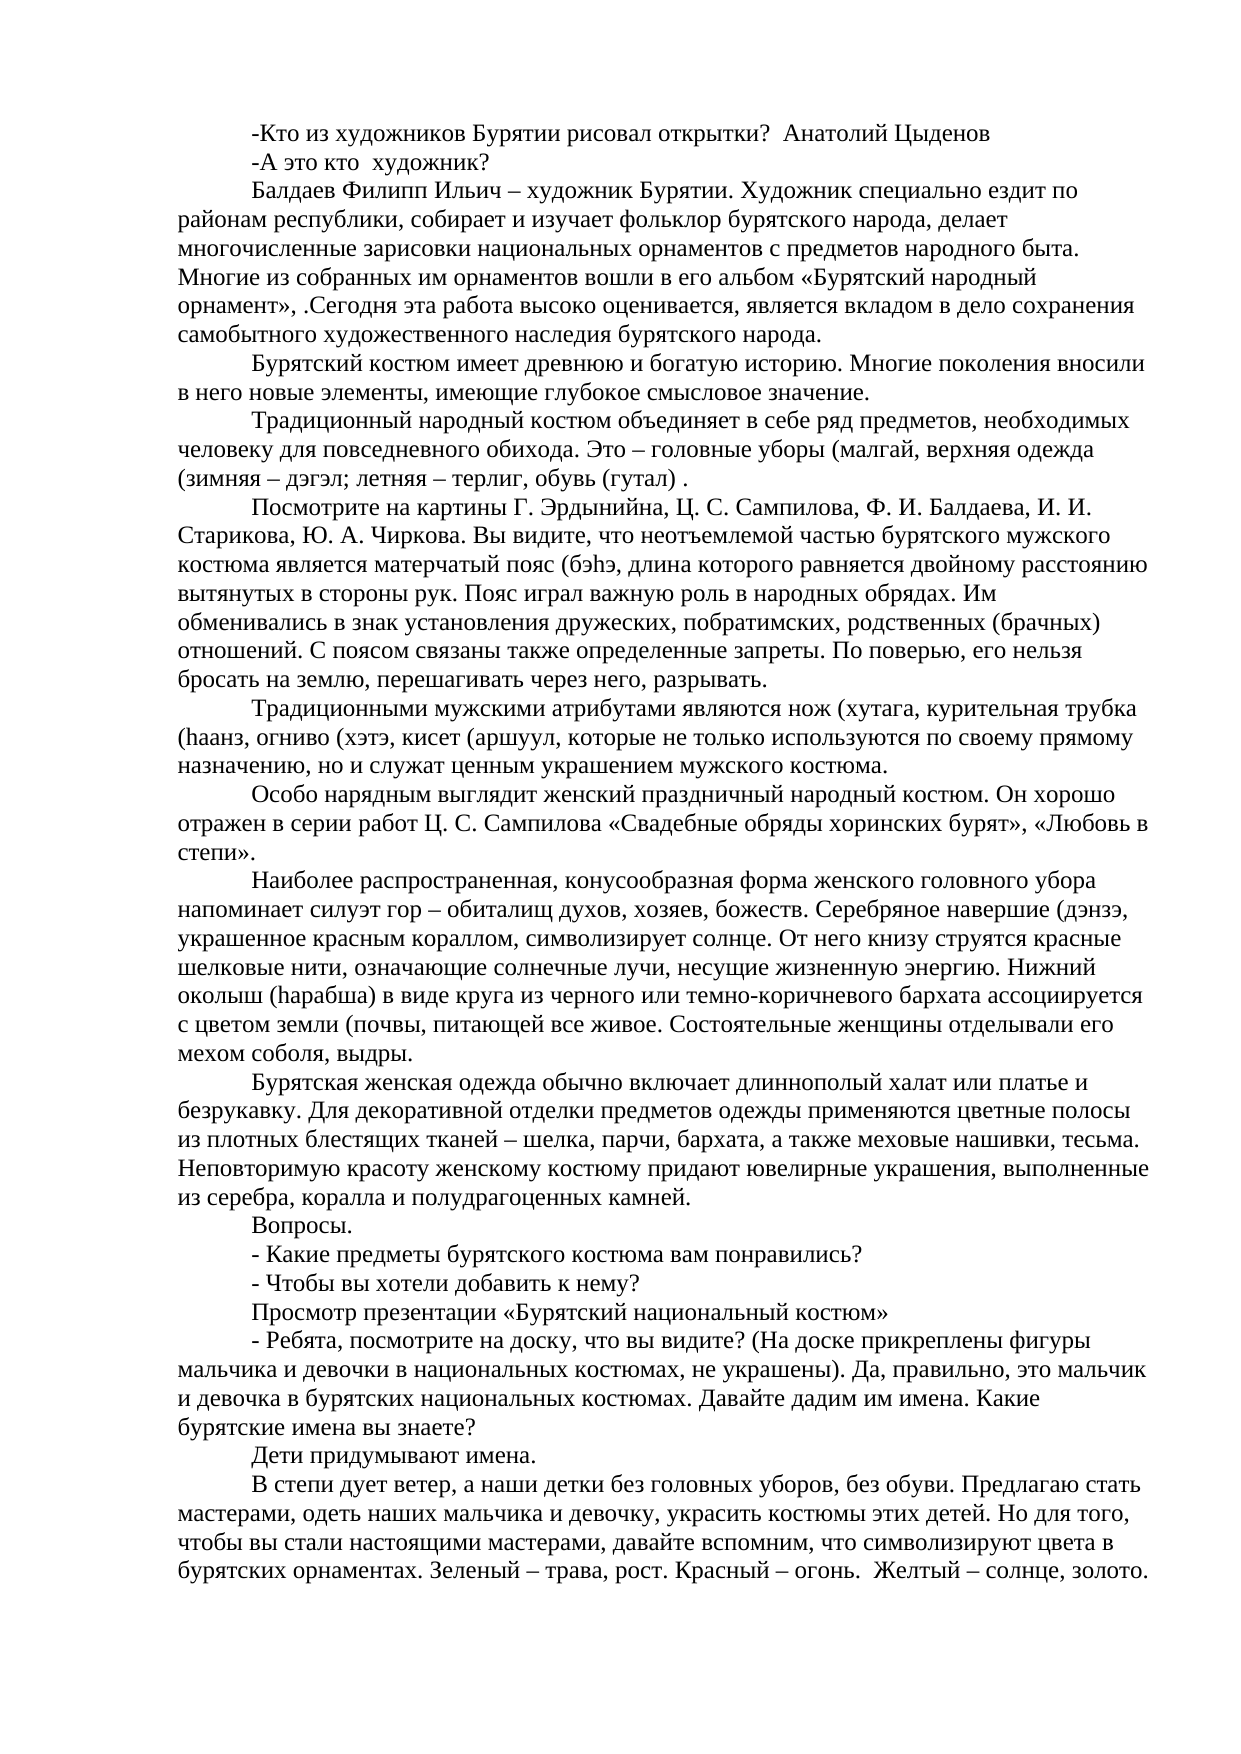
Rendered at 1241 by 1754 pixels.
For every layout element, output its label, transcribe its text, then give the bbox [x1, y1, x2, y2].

text Посмотрите на картины Г. Эрдынийна, Ц. С. Сампилова, Ф. И. Балдаева, И. И. Старикова, Ю. А. Чиркова. Вы видите, что неотъемлемой частью бурятского мужского костюма является матерчатый пояс (бэhэ, длина которого равняется двойному расстоянию вытянутых в стороны рук. Пояс играл важную роль в народных обрядах. Им обменивались в знак установления дружеских, побратимских, родственных (брачных) отношений. С поясом связаны также определенные запреты. По поверью, его нельзя бросать на землю, перешагивать через него, разрывать. [177, 492, 1152, 693]
text Просмотр презентации «Бурятский национальный костюм» [177, 1297, 1152, 1326]
text Традиционный народный костюм объединяет в себе ряд предметов, необходимых человеку для повседневного обихода. Это – головные уборы (малгай, верхняя одежда (зимняя – дэгэл; летняя – терлиг, обувь (гутал) . [177, 406, 1152, 492]
text Балдаев Филипп Ильич – художник Бурятии. Художник специально ездит по районам республики, собирает и изучает фольклор бурятского народа, делает многочисленные зарисовки национальных орнаментов с предметов народного быта. Многие из собранных им орнаментов вошли в его альбом «Бурятский народный орнамент», .Сегодня эта работа высоко оценивается, является вкладом в дело сохранения самобытного художественного наследия бурятского народа. [177, 176, 1152, 348]
text Бурятская женская одежда обычно включает длиннополый халат или платье и безрукавку. Для декоративной отделки предметов одежды применяются цветные полосы из плотных блестящих тканей – шелка, парчи, бархата, а также меховые нашивки, тесьма. Неповторимую красоту женскому костюму придают ювелирные украшения, выполненные из серебра, коралла и полудрагоценных камней. [177, 1067, 1152, 1211]
text Традиционными мужскими атрибутами являются нож (хутага, курительная трубка (hаанз, огниво (хэтэ, кисет (аршуул, которые не только используются по своему прямому назначению, но и служат ценным украшением мужского костюма. [177, 693, 1152, 779]
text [177, 1469, 1152, 1584]
text - Ребята, посмотрите на доску, что вы видите? (На доске прикреплены фигуры мальчика и девочки в национальных костюмах, не украшены). Да, правильно, это мальчик и девочка в бурятских национальных костюмах. Давайте дадим им имена. Какие бурятские имена вы знаете? [177, 1326, 1152, 1441]
text Особо нарядным выглядит женский праздничный народный костюм. Он хорошо отражен в серии работ Ц. С. Сампилова «Свадебные обряды хоринских бурят», «Любовь в степи». [177, 779, 1152, 866]
text Дети придумывают имена. [177, 1441, 1152, 1469]
text Наиболее распространенная, конусообразная форма женского головного убора напоминает силуэт гор – обиталищ духов, хозяев, божеств. Серебряное навершие (дэнзэ, украшенное красным кораллом, символизирует солнце. От него книзу струятся красные шелковые нити, означающие солнечные лучи, несущие жизненную энергию. Нижний околыш (hарабша) в виде круга из черного или темно-коричневого бархата ассоциируется с цветом земли (почвы, питающей все живое. Состоятельные женщины отделывали его мехом соболя, выдры. [177, 866, 1152, 1067]
text Вопросы. [177, 1211, 1152, 1239]
text - Чтобы вы хотели добавить к нему? [177, 1268, 1152, 1297]
text -А это кто художник? [177, 147, 1152, 176]
text -Кто из художников Бурятии рисовал открытки? Анатолий Цыденов [177, 118, 1152, 147]
text - Какие предметы бурятского костюма вам понравились? [177, 1239, 1152, 1268]
text Бурятский костюм имеет древнюю и богатую историю. Многие поколения вносили в него новые элементы, имеющие глубокое смысловое значение. [177, 348, 1152, 406]
